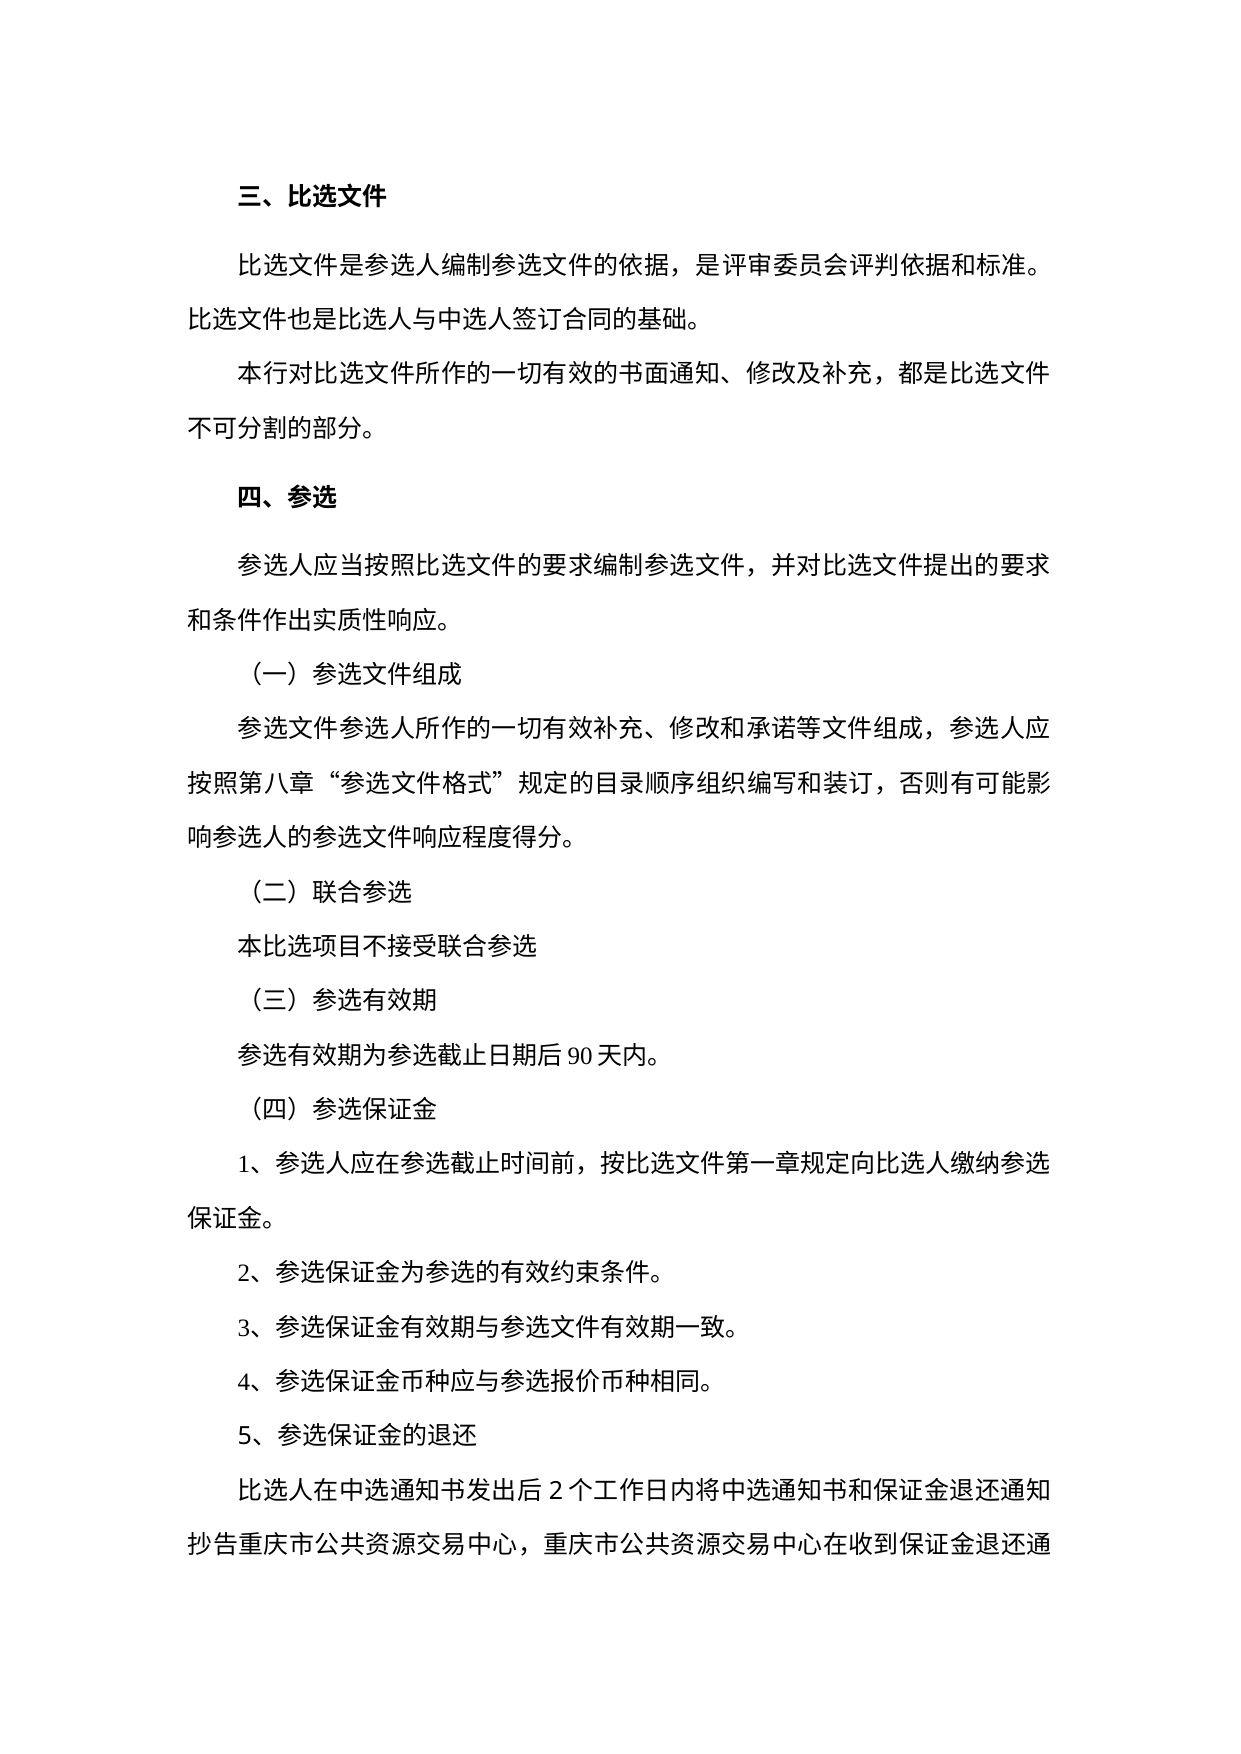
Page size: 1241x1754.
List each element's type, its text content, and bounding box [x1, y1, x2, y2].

text 本行对比选文件所作的一切有效的书面通知、修改及补充，都是比选文件不可分割的部分。 [187, 354, 1053, 444]
text 四、参选 [187, 463, 1053, 528]
text 比选文件是参选人编制参选文件的依据，是评审委员会评判依据和标准。比选文件也是比选人与中选人签订合同的基础。 [187, 245, 1053, 336]
text 参选人应当按照比选文件的要求编制参选文件，并对比选文件提出的要求和条件作出实质性响应。 [187, 546, 1053, 636]
text 1、参选人应在参选截止时间前，按比选文件第一章规定向比选人缴纳参选保证金。 [187, 1144, 1053, 1234]
text （四）参选保证金 [187, 1089, 1053, 1126]
text 参选文件参选人所作的一切有效补充、修改和承诺等文件组成，参选人应按照第八章“参选文件格式”规定的目录顺序组织编写和装订，否则有可能影响参选人的参选文件响应程度得分。 [187, 709, 1053, 854]
text 本比选项目不接受联合参选 [187, 926, 1053, 963]
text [187, 1470, 1053, 1561]
text （三）参选有效期 [187, 981, 1053, 1017]
text 三、比选文件 [187, 162, 1053, 227]
text 2、参选保证金为参选的有效约束条件。 [187, 1253, 1053, 1289]
text （一）参选文件组成 [187, 654, 1053, 691]
text 参选有效期为参选截止日期后90天内。 [187, 1035, 1053, 1071]
text （二）联合参选 [187, 872, 1053, 908]
text 4、参选保证金币种应与参选报价币种相同。 [187, 1361, 1053, 1398]
text 5、参选保证金的退还 [187, 1416, 1053, 1452]
text 3、参选保证金有效期与参选文件有效期一致。 [187, 1307, 1053, 1343]
